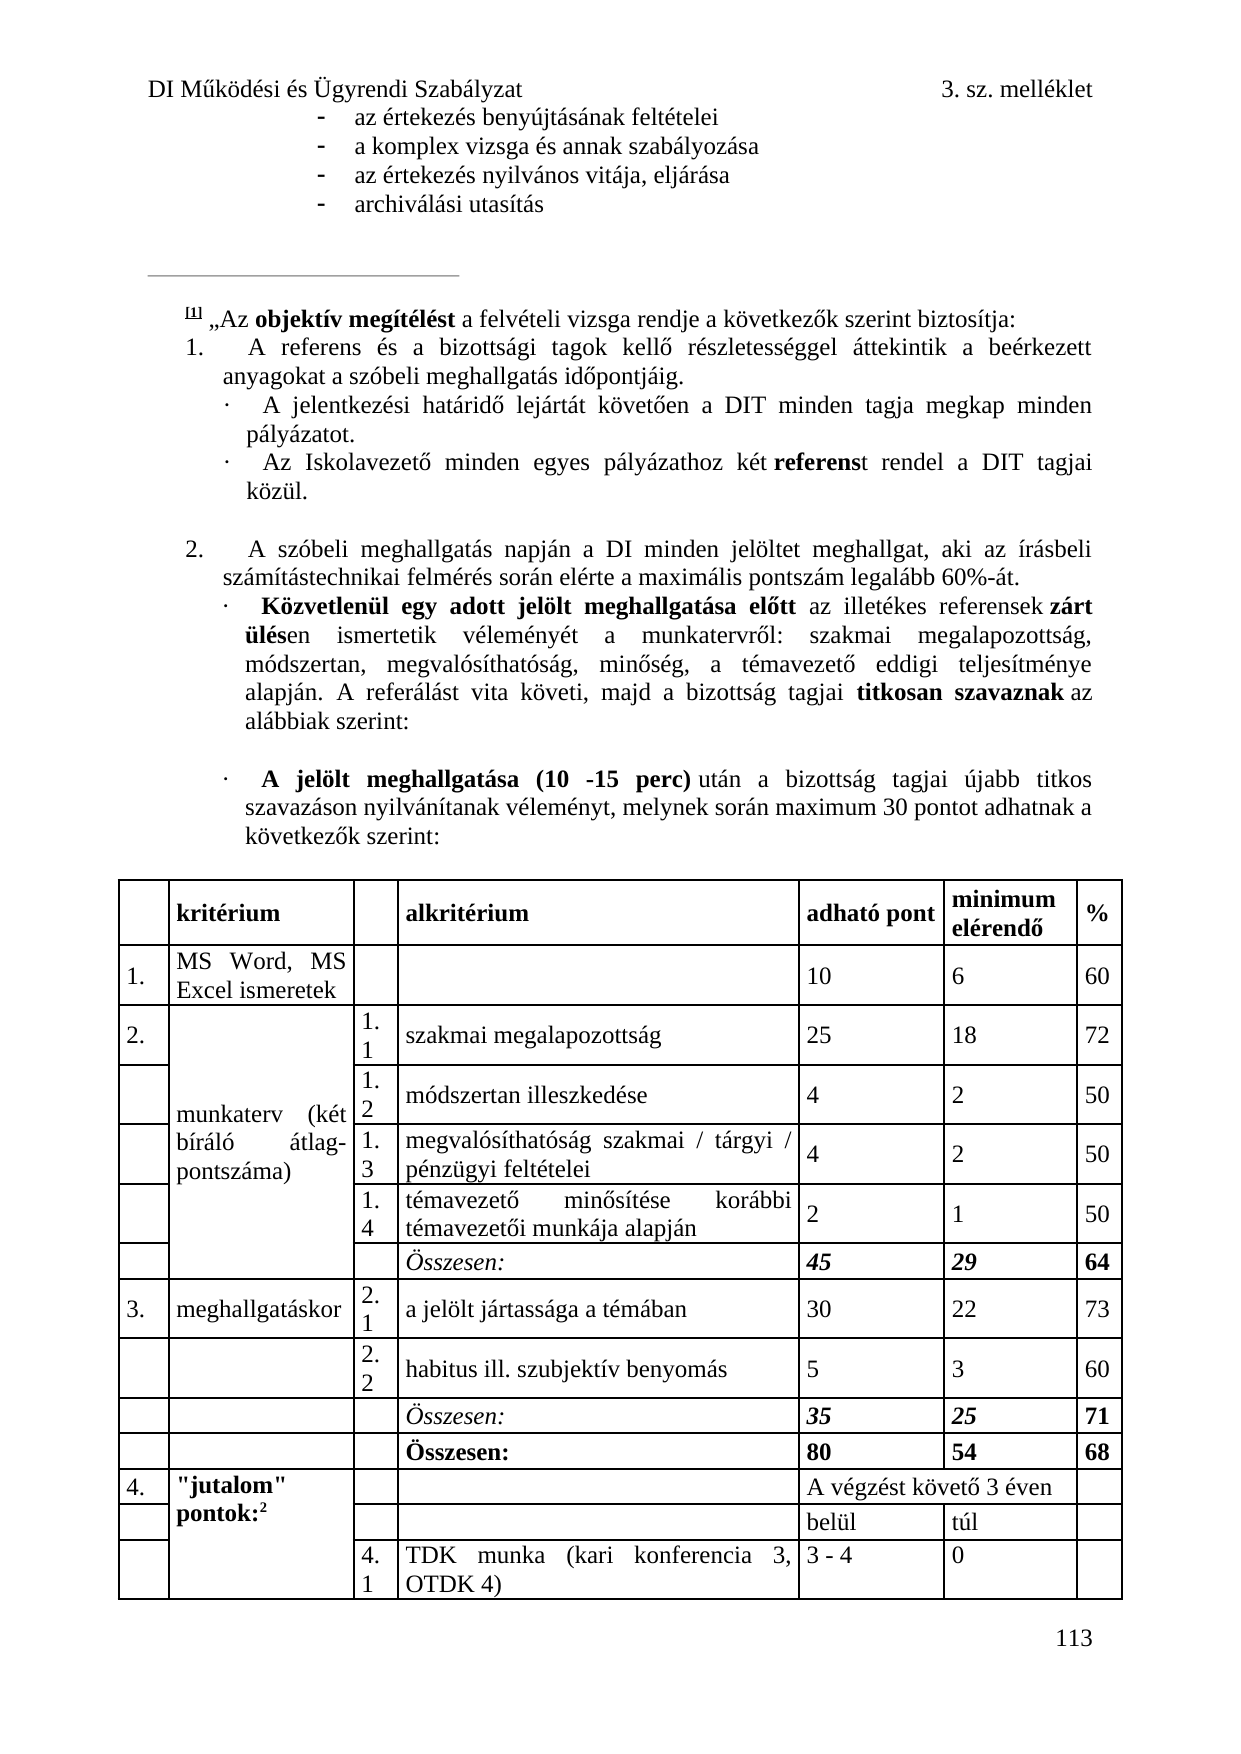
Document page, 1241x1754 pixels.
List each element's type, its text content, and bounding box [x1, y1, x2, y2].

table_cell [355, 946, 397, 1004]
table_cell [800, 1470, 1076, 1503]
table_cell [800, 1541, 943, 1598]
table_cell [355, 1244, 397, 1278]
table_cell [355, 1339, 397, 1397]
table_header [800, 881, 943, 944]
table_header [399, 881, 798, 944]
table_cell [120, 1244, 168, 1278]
text · Közvetlenül egy adott jelölt meghallgatása előtt az illetékes referensek zárt ülésen ismertetik véleményét a munkatervről: szakmai megalapozottság, módszertan, megvalósíthatóság, minőség, a témavezető eddigi teljesítménye alapján. A referálást vita követi, majd a bizottság tagjai titkosan szavaznak az alábbiak szerint: [221, 591, 1093, 735]
text · Az Iskolavezető minden egyes pályázathoz két referenst rendel a DIT tagjai közül. [223, 447, 1093, 505]
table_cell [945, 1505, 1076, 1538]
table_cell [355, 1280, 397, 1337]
list az értekezés nyilvános vitája, eljárása [317, 160, 1093, 189]
text 1. A referens és a bizottsági tagok kellő részletességgel áttekintik a beérkezett anyagokat a szóbeli meghallgatás időpontjáig. [185, 332, 1093, 390]
list a komplex vizsga és annak szabályozása [317, 131, 1093, 160]
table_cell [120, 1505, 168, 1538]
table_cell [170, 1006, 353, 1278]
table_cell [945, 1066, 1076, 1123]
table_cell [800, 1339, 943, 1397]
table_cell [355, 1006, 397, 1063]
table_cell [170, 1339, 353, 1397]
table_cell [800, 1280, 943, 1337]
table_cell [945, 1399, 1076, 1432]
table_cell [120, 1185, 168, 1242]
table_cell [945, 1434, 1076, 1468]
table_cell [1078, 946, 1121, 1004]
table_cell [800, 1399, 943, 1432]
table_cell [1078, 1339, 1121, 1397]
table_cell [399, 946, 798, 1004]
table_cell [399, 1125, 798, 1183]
text [1] „Az objektív megítélést a felvételi vizsga rendje a következők szerint biztosítja: [148, 304, 1093, 332]
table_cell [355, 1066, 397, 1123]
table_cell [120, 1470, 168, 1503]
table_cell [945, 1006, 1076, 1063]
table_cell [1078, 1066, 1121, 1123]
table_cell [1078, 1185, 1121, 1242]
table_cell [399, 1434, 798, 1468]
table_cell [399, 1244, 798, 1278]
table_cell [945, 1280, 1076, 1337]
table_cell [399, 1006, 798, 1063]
list az értekezés benyújtásának feltételei [317, 102, 1093, 131]
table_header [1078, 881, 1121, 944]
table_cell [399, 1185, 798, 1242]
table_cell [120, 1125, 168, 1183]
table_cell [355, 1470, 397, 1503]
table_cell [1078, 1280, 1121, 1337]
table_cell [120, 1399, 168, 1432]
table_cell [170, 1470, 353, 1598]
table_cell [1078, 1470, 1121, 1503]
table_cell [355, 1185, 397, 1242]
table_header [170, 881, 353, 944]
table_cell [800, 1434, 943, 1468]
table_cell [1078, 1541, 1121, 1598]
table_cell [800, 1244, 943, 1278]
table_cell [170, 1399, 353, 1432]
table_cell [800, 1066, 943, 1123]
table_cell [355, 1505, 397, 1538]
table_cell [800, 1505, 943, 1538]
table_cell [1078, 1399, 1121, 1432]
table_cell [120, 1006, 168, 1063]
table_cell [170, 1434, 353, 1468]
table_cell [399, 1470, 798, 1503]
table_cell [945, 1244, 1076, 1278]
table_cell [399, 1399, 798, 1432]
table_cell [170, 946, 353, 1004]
text · A jelentkezési határidő lejártát követően a DIT minden tagja megkap minden pályázatot. [223, 390, 1093, 447]
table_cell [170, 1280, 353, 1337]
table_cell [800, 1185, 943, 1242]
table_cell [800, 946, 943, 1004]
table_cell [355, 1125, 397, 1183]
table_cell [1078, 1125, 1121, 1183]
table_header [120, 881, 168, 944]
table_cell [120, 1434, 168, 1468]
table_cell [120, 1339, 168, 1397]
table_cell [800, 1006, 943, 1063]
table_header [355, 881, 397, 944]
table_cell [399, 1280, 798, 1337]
text 2. A szóbeli meghallgatás napján a DI minden jelöltet meghallgat, aki az írásbeli számítástechnikai felmérés során elérte a maximális pontszám legalább 60%-át. [185, 534, 1093, 591]
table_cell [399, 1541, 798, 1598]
list archiválási utasítás [317, 189, 1093, 217]
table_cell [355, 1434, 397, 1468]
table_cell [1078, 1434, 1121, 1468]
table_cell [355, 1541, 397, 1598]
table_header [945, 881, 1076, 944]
text · A jelölt meghallgatása (10 -15 perc) után a bizottság tagjai újabb titkos szavazáson nyilvánítanak véleményt, melynek során maximum 30 pontot adhatnak a következők szerint: [221, 764, 1093, 850]
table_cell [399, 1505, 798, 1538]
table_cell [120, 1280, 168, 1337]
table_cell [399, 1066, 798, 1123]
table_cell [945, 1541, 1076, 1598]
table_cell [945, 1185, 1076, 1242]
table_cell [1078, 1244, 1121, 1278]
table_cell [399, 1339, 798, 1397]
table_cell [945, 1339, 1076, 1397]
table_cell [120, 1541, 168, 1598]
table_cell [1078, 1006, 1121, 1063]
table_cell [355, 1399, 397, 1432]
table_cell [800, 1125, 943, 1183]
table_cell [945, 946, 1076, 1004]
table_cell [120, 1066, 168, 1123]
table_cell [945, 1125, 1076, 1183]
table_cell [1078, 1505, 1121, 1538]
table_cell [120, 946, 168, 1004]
